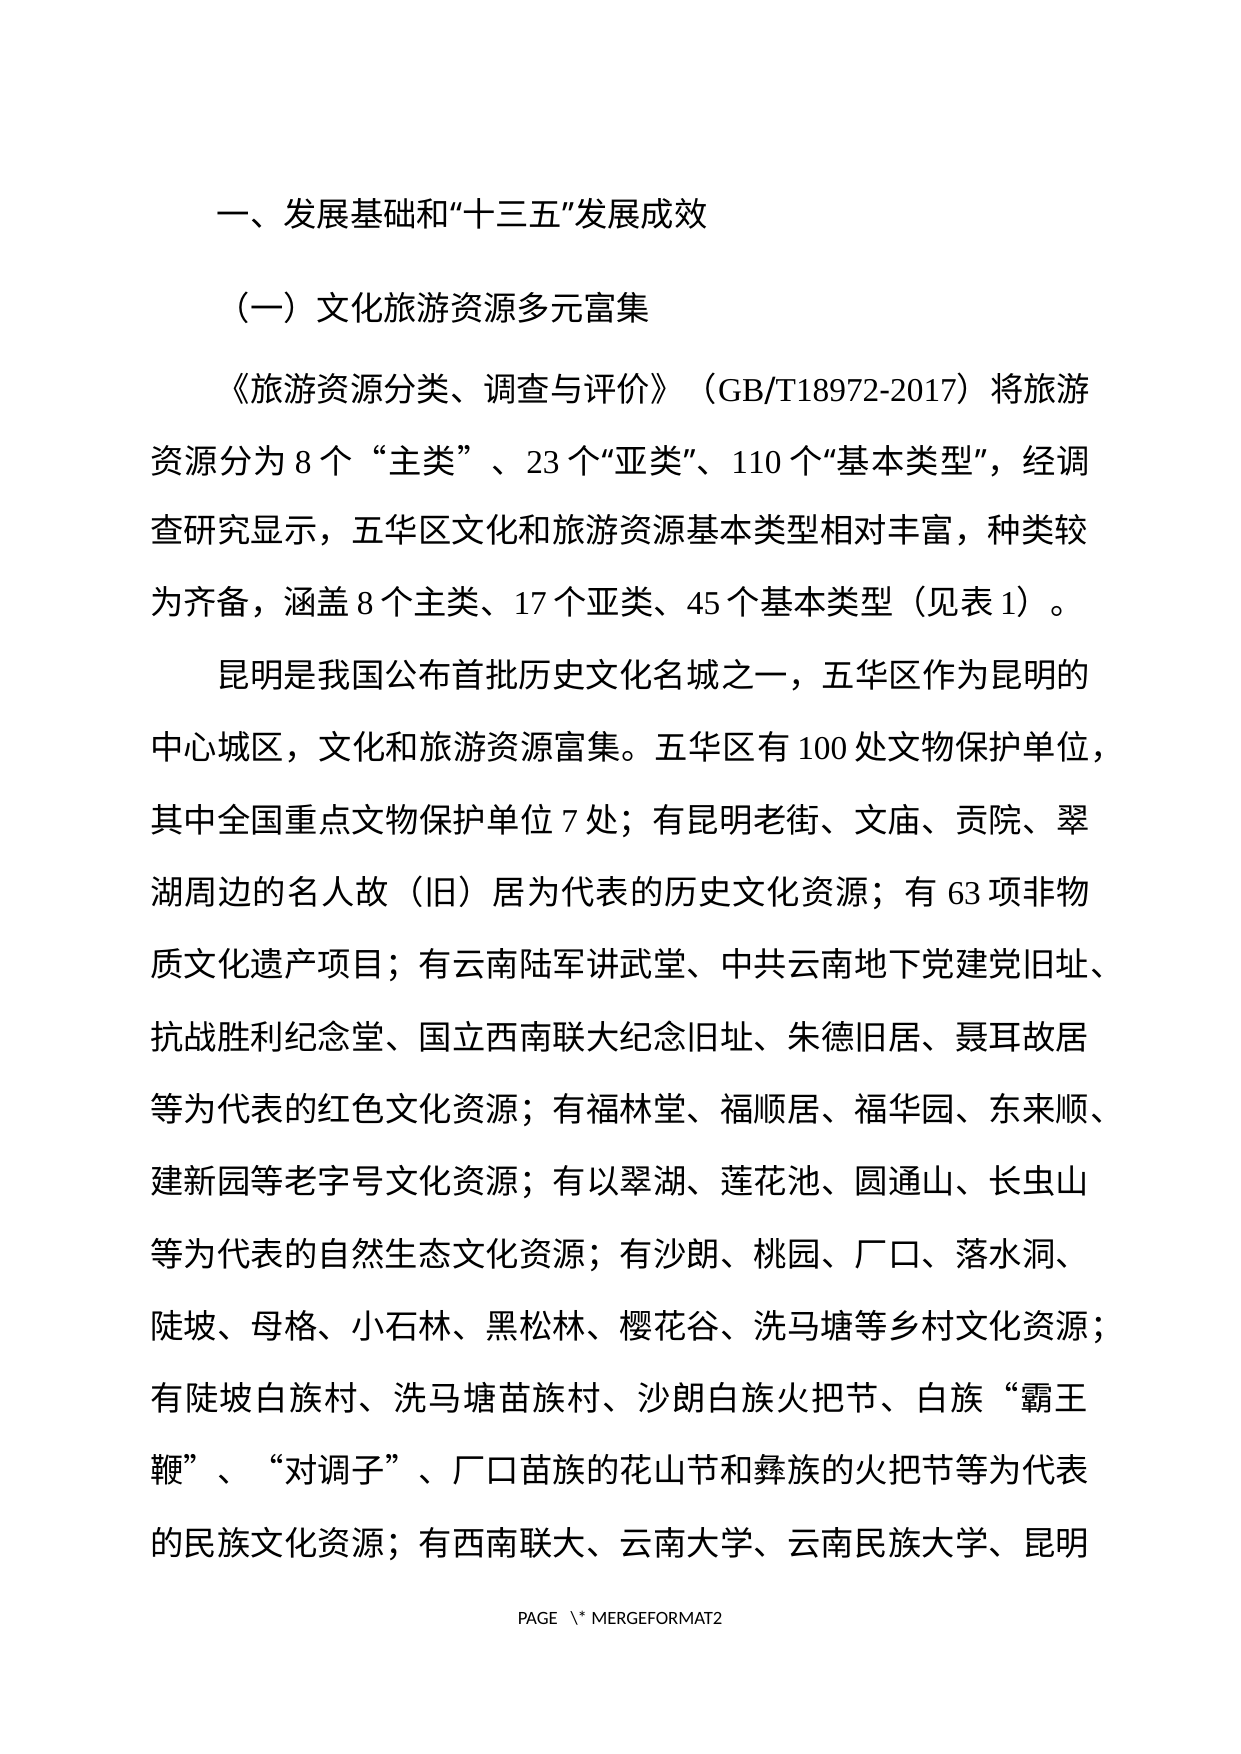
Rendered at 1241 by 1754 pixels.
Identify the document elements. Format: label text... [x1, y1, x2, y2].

text （一）文化旅游资源多元富集 [150, 285, 1090, 331]
text 《旅游资源分类、调查与评价》（GB∕T18972-2017）将旅游资源分为8个“主类”、23个“亚类”、110个“基本类型”，经调查研究显示，五华区文化和旅游资源基本类型相对丰富，种类较为齐备，涵盖8个主类、17个亚类、45个基本类型（见表1）。 [150, 366, 1090, 624]
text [150, 648, 1090, 1565]
text 一、发展基础和“十三五”发展成效 [150, 187, 1090, 236]
